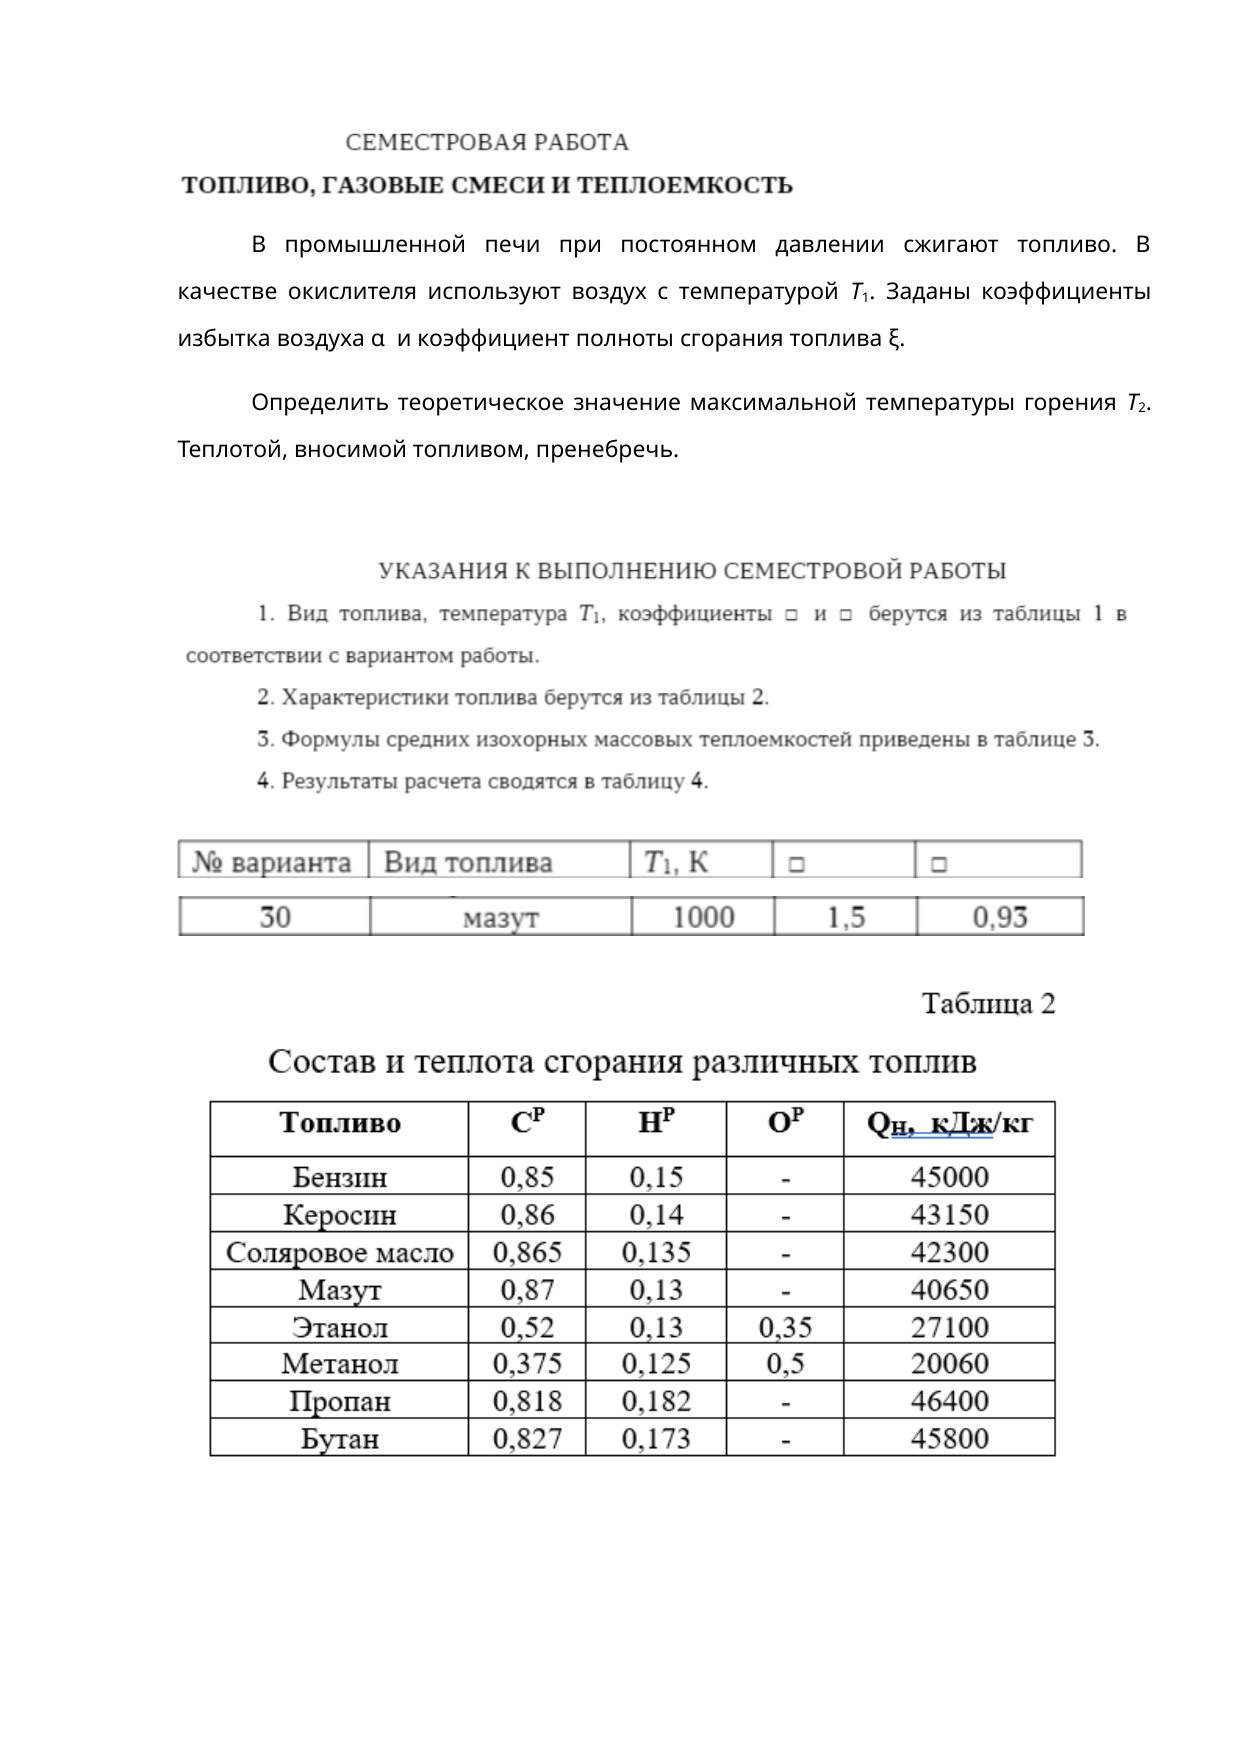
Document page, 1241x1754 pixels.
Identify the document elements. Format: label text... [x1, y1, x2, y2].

picture [177, 896, 1085, 936]
picture [177, 955, 1114, 1524]
picture [177, 838, 1084, 878]
text В промышленной печи при постоянном давлении сжигают топливо. В качестве окислителя используют воздух с температурой Т1. Заданы коэффициенты избытка воздуха α и коэффициент полноты сгорания топлива ξ. [177, 228, 1152, 353]
picture [177, 118, 818, 210]
text Определить теоретическое значение максимальной температуры горения Т2. Теплотой, вносимой топливом, пренебречь. [177, 386, 1152, 464]
picture [177, 546, 1152, 820]
